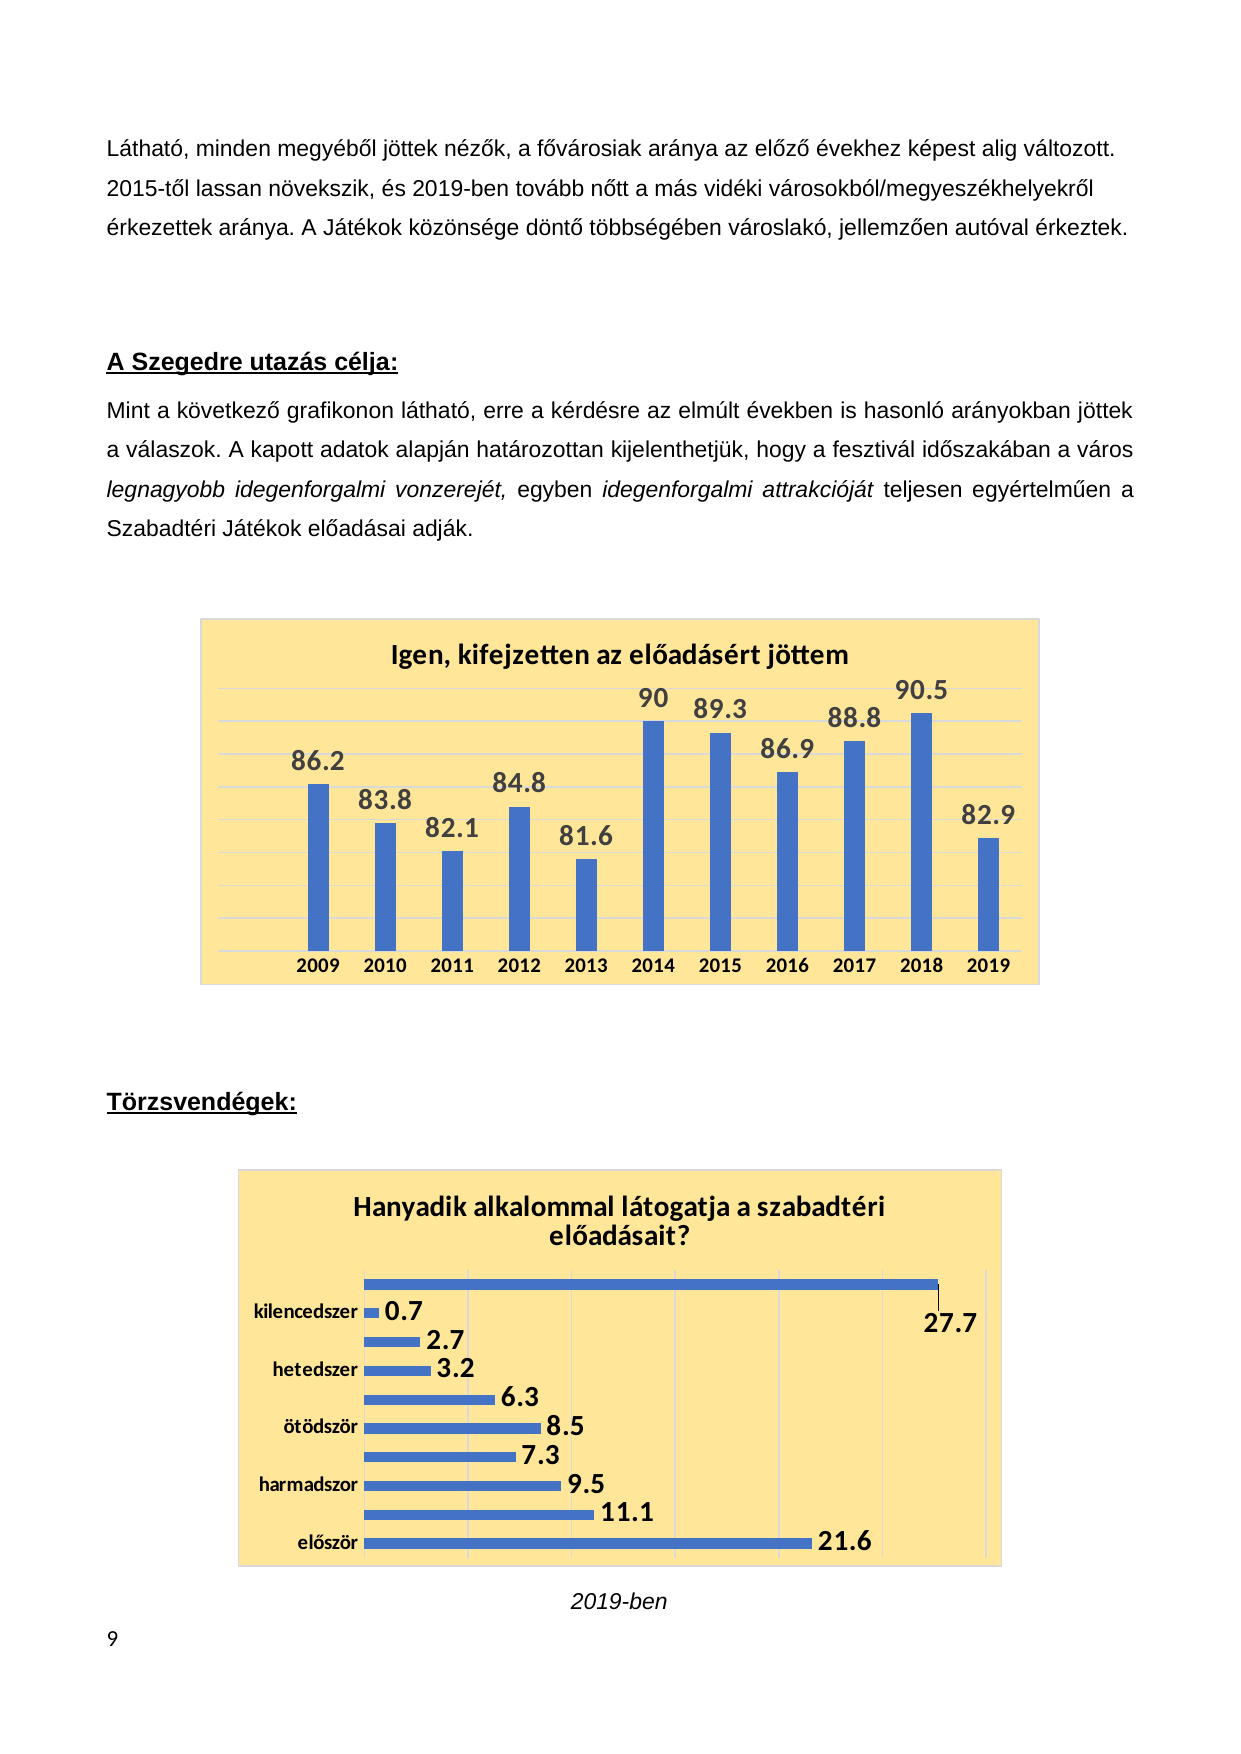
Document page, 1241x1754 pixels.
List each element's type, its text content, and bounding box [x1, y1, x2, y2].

text Mint a következő grafikonon látható, erre a kérdésre az elmúlt években is hasonló arányokban jöttek a válaszok. A kapott adatok alapján határozottan kijelenthetjük, hogy a fesztivál időszakában a város legnagyobb idegenforgalmi vonzerejét, egyben idegenforgalmi attrakcióját teljesen egyértelműen a Szabadtéri Játékok előadásai adják. [106, 397, 1134, 542]
text A Szegedre utazás célja: [106, 347, 1134, 376]
text 2019-ben [106, 1588, 1134, 1614]
text Látható, minden megyéből jöttek nézők, a fővárosiak aránya az előző évekhez képest alig változott. 2015-től lassan növekszik, és 2019-ben tovább nőtt a más vidéki városokból/megyeszékhelyekről érkezettek aránya. A Játékok közönsége döntő többségében városlakó, jellemzően autóval érkeztek. [106, 135, 1134, 240]
text Törzsvendégek: [106, 1087, 1134, 1148]
